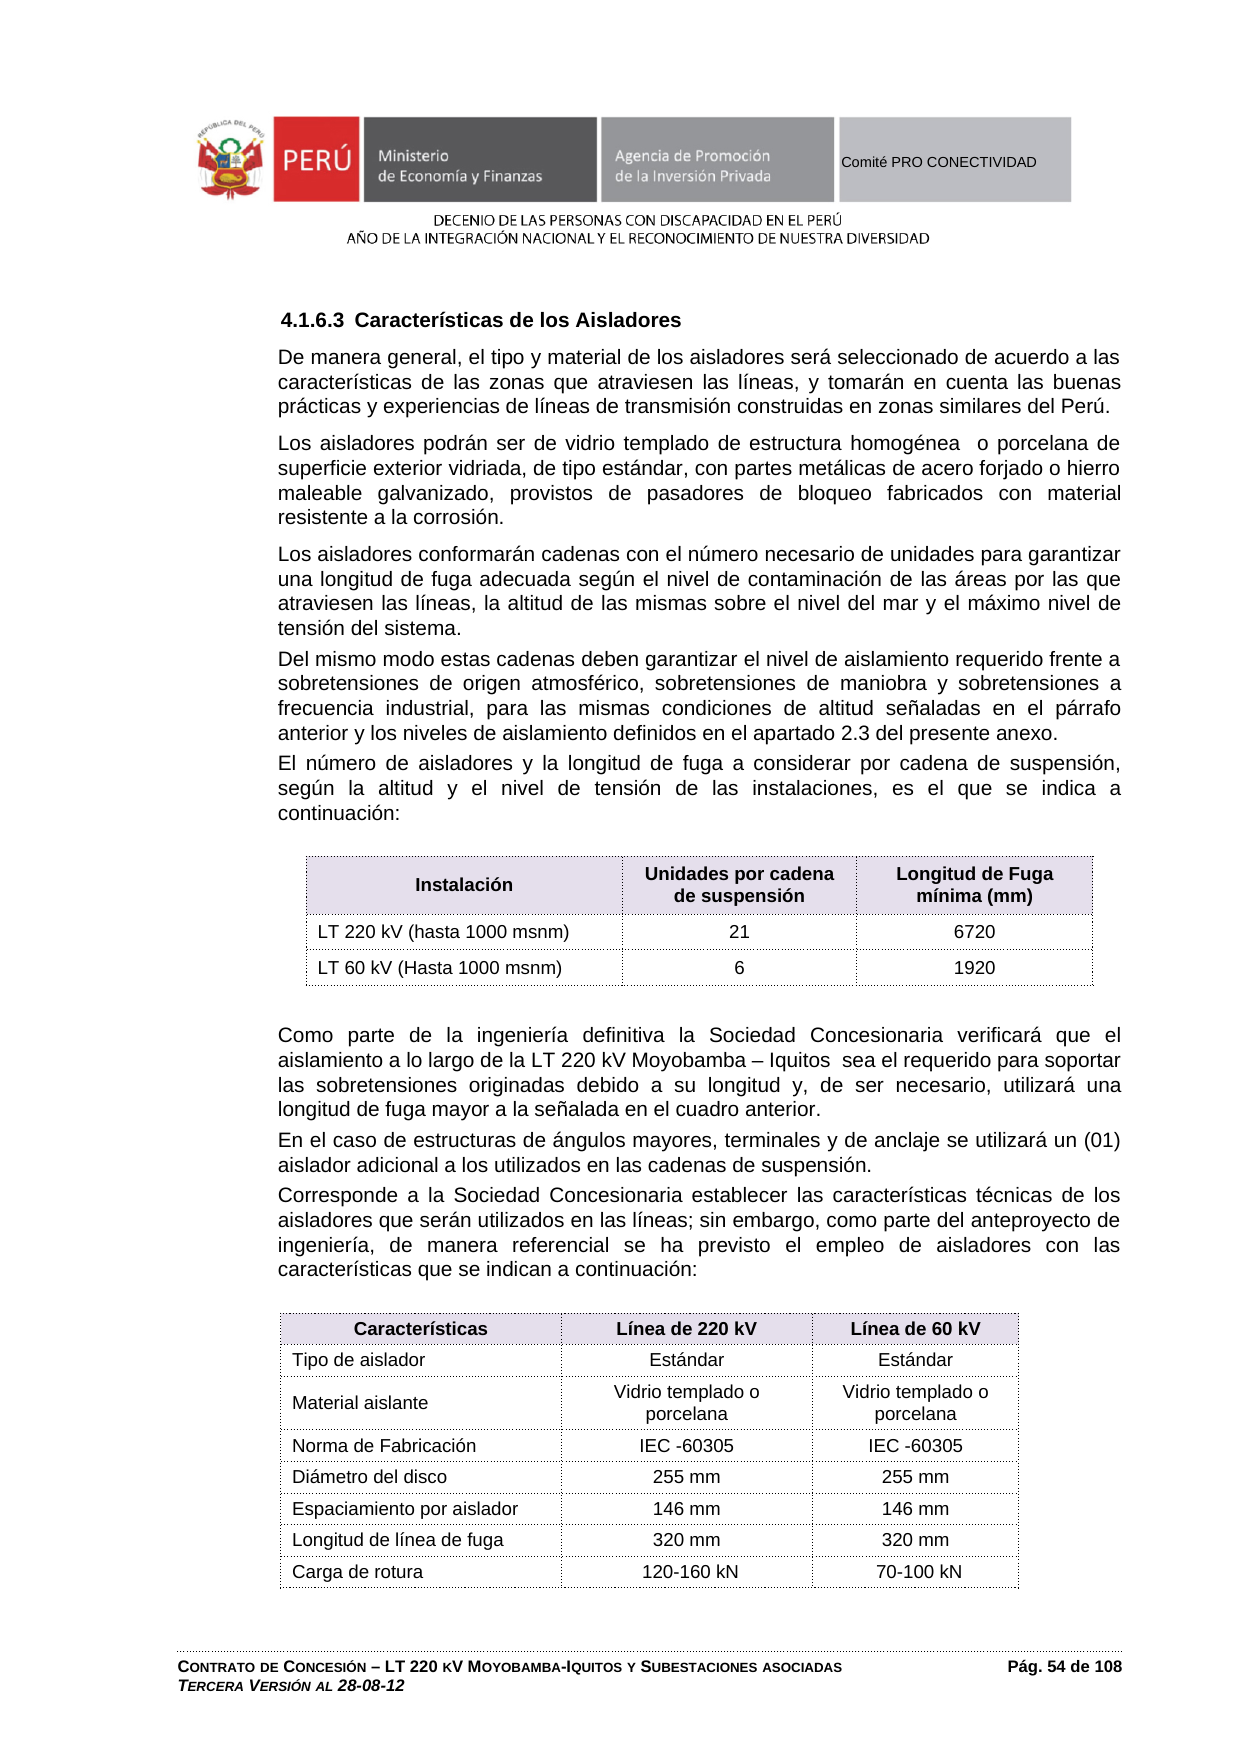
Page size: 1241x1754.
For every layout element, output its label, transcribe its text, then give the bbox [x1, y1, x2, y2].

text Como parte de la ingeniería definitiva la Sociedad Concesionaria verificará que el aislamiento a lo largo de la LT 220 kV Moyobamba – Iquitos sea el requerido para soportar las sobretensiones originadas debido a su longitud y, de ser necesario, utilizará una longitud de fuga mayor a la señalada en el cuadro anterior. [278, 1023, 1122, 1121]
table_cell 255 mm [561, 1461, 812, 1492]
table_header Unidades por cadena de suspensión [622, 856, 856, 914]
table_cell IEC -60305 [812, 1429, 1019, 1461]
table_cell Estándar [812, 1344, 1019, 1376]
table_cell Longitud de línea de fuga [281, 1524, 561, 1556]
table_cell 70-100 kN [812, 1556, 1019, 1587]
text Los aisladores podrán ser de vidrio templado de estructura homogénea o porcelana de superficie exterior vidriada, de tipo estándar, con partes metálicas de acero forjado o hierro maleable galvanizado, provistos de pasadores de bloqueo fabricados con material resistente a la corrosión. [278, 431, 1122, 529]
table_cell 21 [622, 914, 856, 949]
text En el caso de estructuras de ángulos mayores, terminales y de anclaje se utilizará un (01) aislador adicional a los utilizados en las cadenas de suspensión. [278, 1128, 1122, 1176]
table_cell Norma de Fabricación [281, 1429, 561, 1461]
table_header Características [281, 1313, 561, 1344]
text Corresponde a la Sociedad Concesionaria establecer las características técnicas de los aisladores que serán utilizados en las líneas; sin embargo, como parte del anteproyecto de ingeniería, de manera referencial se ha previsto el empleo de aisladores con las características que se indican a continuación: [278, 1183, 1122, 1281]
table_cell Vidrio templado o porcelana [812, 1376, 1019, 1429]
table_cell Vidrio templado o porcelana [561, 1376, 812, 1429]
table_cell 120-160 kN [561, 1556, 812, 1587]
table_cell Espaciamiento por aislador [281, 1493, 561, 1524]
text El número de aisladores y la longitud de fuga a considerar por cadena de suspensión, según la altitud y el nivel de tensión de las instalaciones, es el que se indica a continuación: [278, 751, 1122, 824]
table_cell 146 mm [561, 1493, 812, 1524]
table_cell 320 mm [561, 1524, 812, 1556]
table_cell Carga de rotura [281, 1556, 561, 1587]
table_cell Tipo de aislador [281, 1344, 561, 1376]
table_header Instalación [306, 856, 622, 914]
table_header Línea de 60 kV [812, 1313, 1019, 1344]
table_cell Diámetro del disco [281, 1461, 561, 1492]
table_cell 320 mm [812, 1524, 1019, 1556]
table_cell 6 [622, 949, 856, 985]
text Los aisladores conformarán cadenas con el número necesario de unidades para garantizar una longitud de fuga adecuada según el nivel de contaminación de las áreas por las que atraviesen las líneas, la altitud de las mismas sobre el nivel del mar y el máximo nivel de tensión del sistema. [278, 542, 1122, 640]
text De manera general, el tipo y material de los aisladores será seleccionado de acuerdo a las características de las zonas que atraviesen las líneas, y tomarán en cuenta las buenas prácticas y experiencias de líneas de transmisión construidas en zonas similares del Perú. [278, 345, 1122, 418]
table_cell Estándar [561, 1344, 812, 1376]
table_cell LT 60 kV (Hasta 1000 msnm) [306, 949, 622, 985]
text Del mismo modo estas cadenas deben garantizar el nivel de aislamiento requerido frente a sobretensiones de origen atmosférico, sobretensiones de maniobra y sobretensiones a frecuencia industrial, para las mismas condiciones de altitud señaladas en el párrafo anterior y los niveles de aislamiento definidos en el apartado 2.3 del presente anexo. [278, 647, 1122, 744]
table_cell 255 mm [812, 1461, 1019, 1492]
table_cell 6720 [856, 914, 1093, 949]
table_cell Material aislante [281, 1376, 561, 1429]
table_cell 146 mm [812, 1493, 1019, 1524]
table_header Línea de 220 kV [561, 1313, 812, 1344]
table_cell 1920 [856, 949, 1093, 985]
table_cell LT 220 kV (hasta 1000 msnm) [306, 914, 622, 949]
table_cell IEC -60305 [561, 1429, 812, 1461]
list Características de los Aisladores [281, 308, 1122, 332]
table_header Longitud de Fuga mínima (mm) [856, 856, 1093, 914]
picture [176, 74, 1121, 264]
